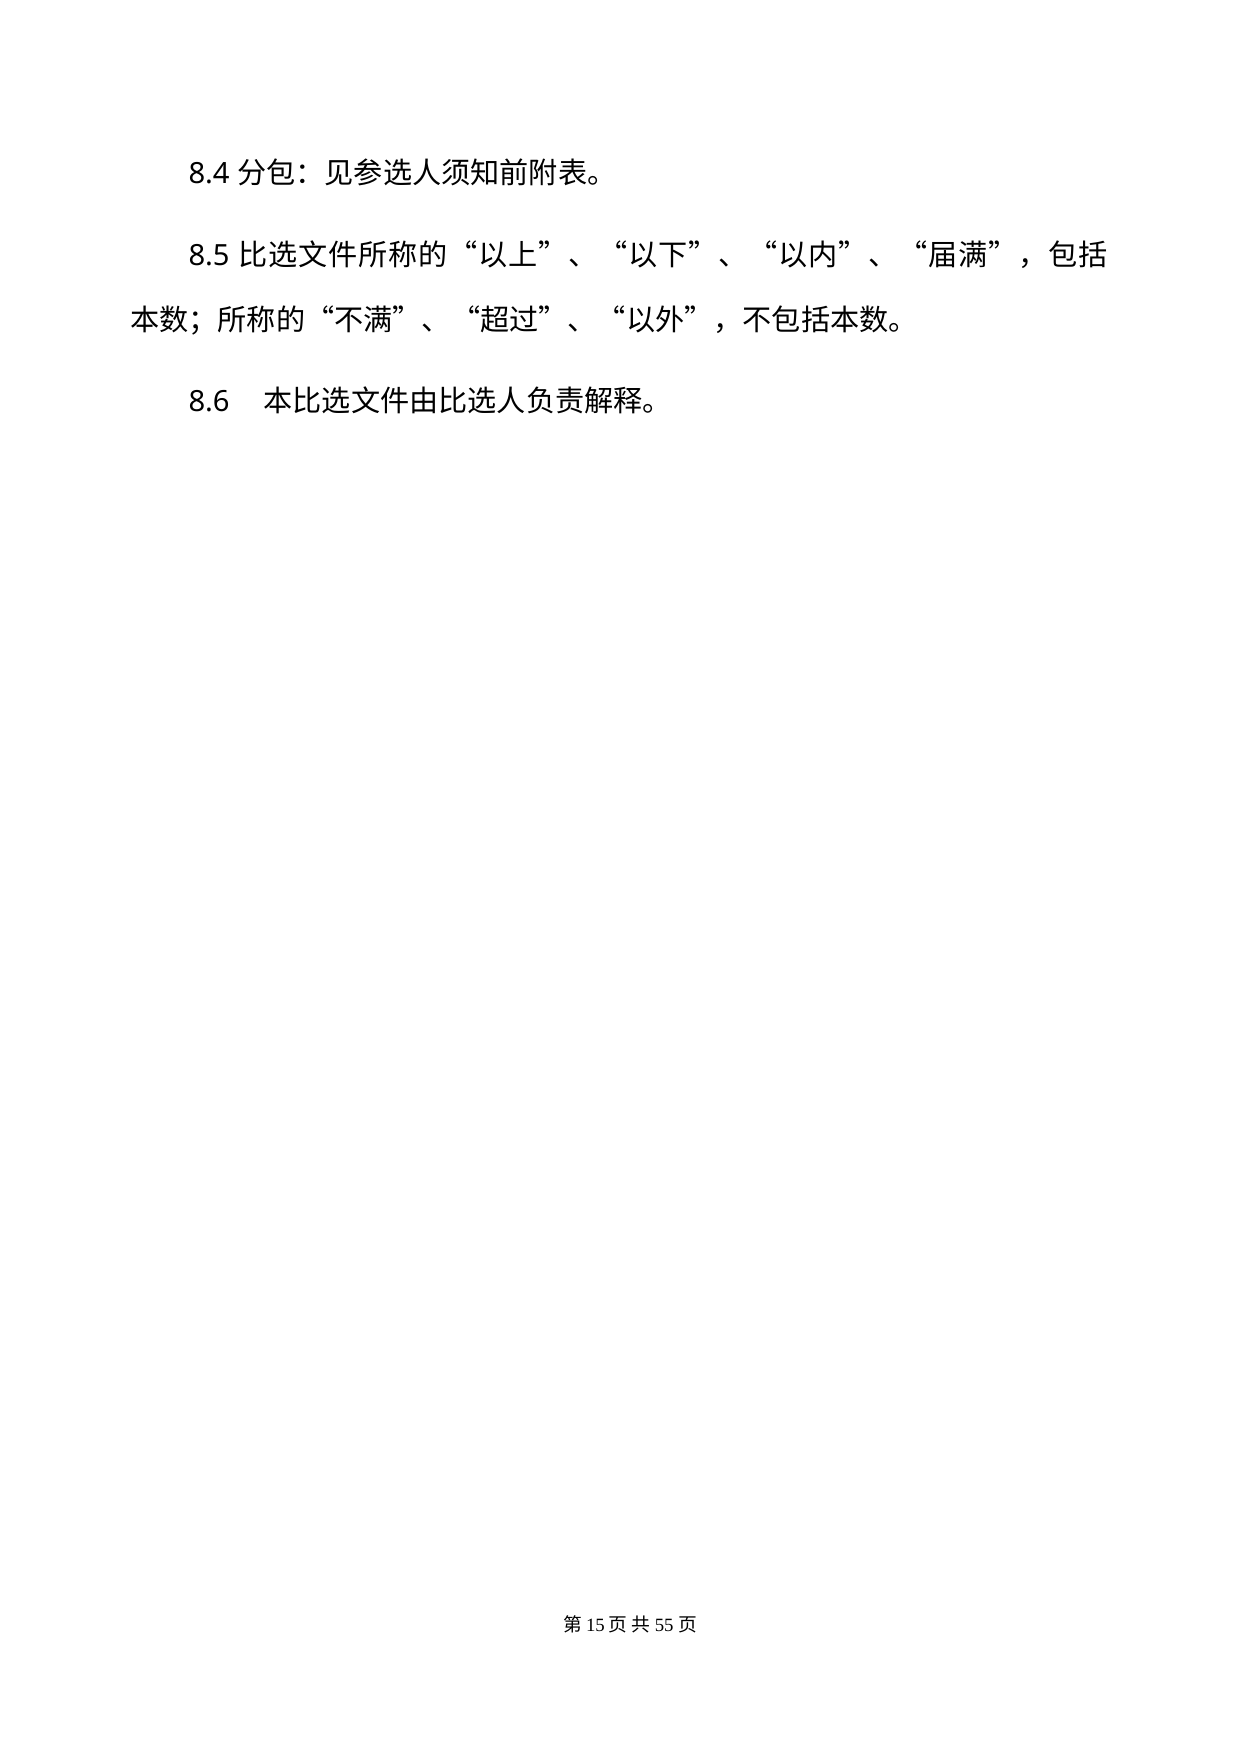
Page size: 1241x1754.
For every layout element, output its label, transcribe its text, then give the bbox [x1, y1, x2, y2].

text 8.5 比选文件所称的“以上”、“以下”、“以内”、“届满”，包括本数；所称的“不满”、“超过”、“以外”，不包括本数。 [130, 220, 1110, 350]
text 8.4 分包：见参选人须知前附表。 [130, 138, 1110, 203]
list 本比选文件由比选人负责解释。 [188, 366, 1110, 431]
